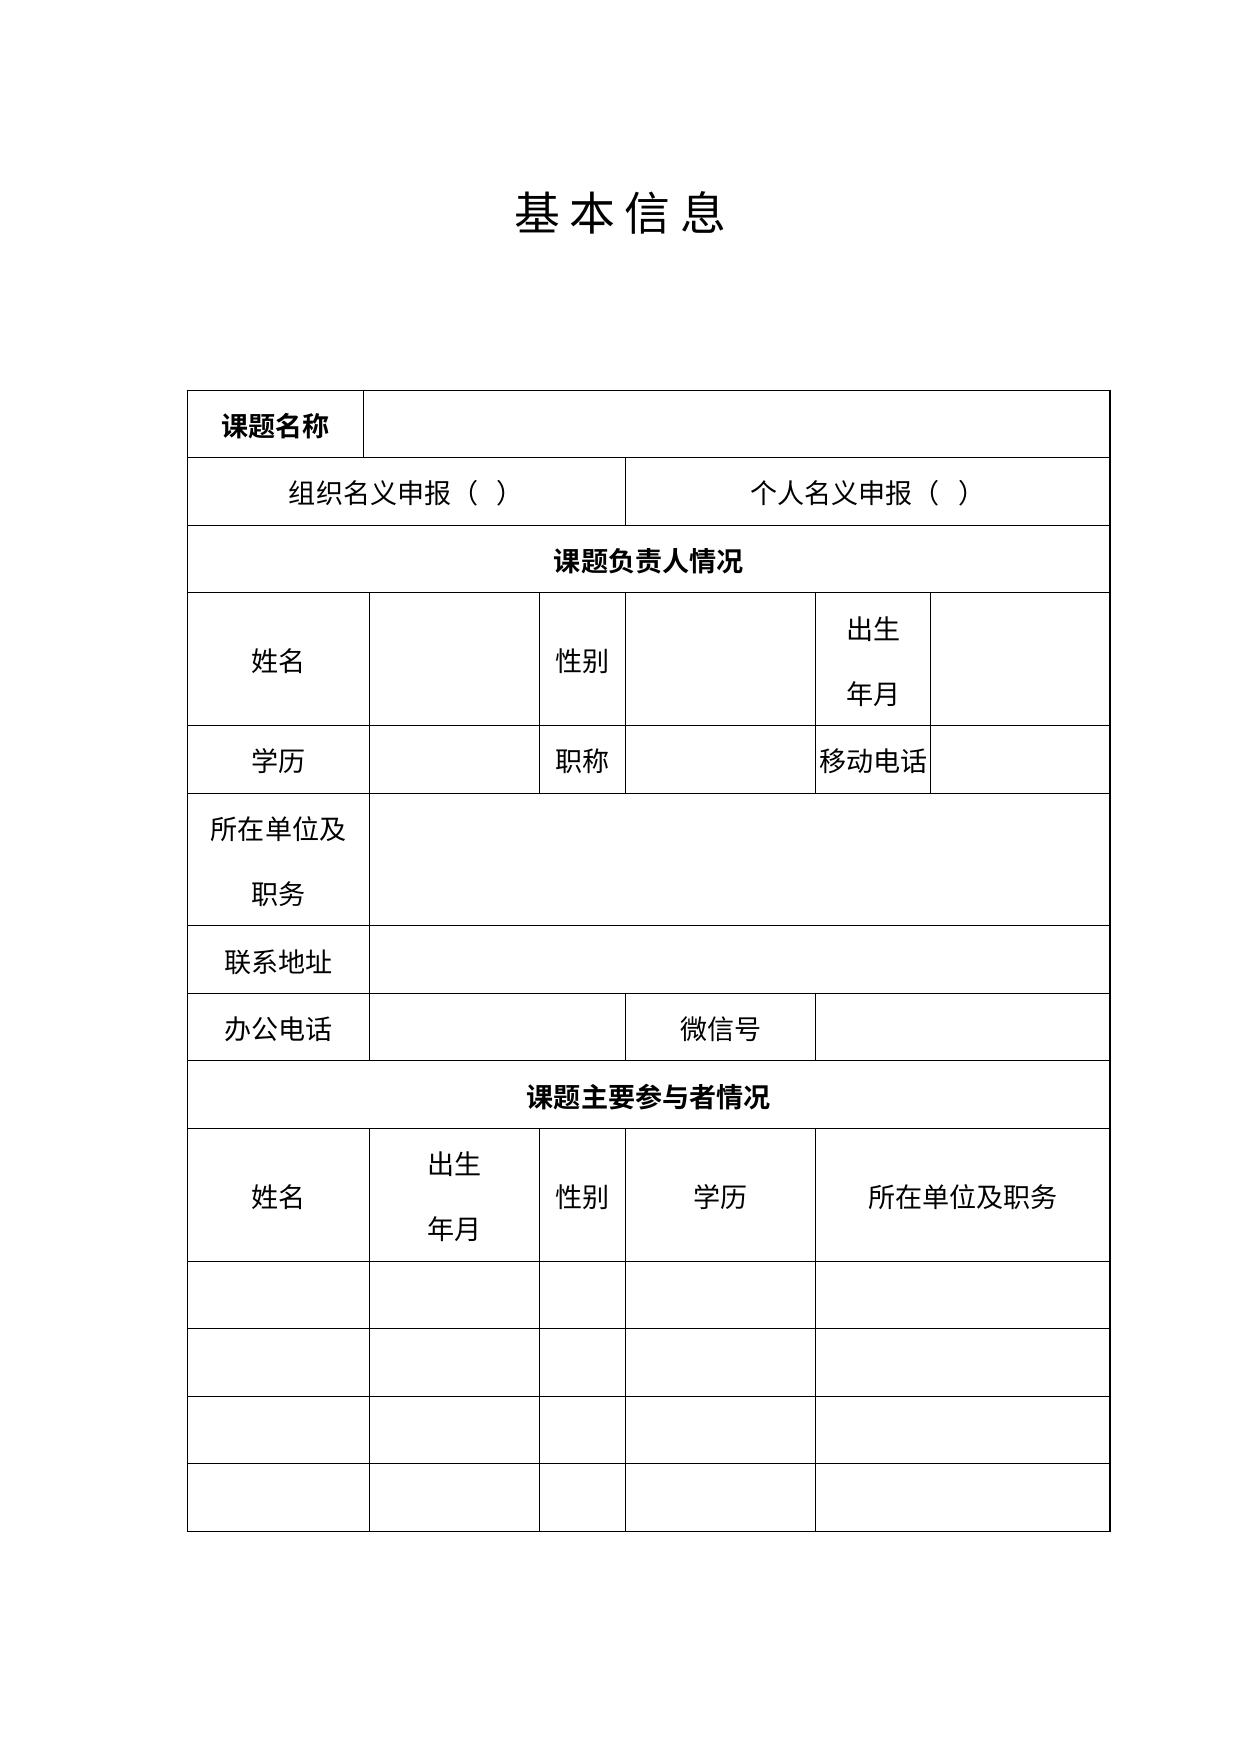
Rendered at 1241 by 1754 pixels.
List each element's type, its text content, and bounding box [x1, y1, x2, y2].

table_cell 联系地址 [188, 926, 369, 993]
table_cell 个人名义申报（ ） [626, 458, 1109, 525]
table_cell 学历 [626, 1129, 815, 1261]
table_cell 组织名义申报（ ） [188, 458, 625, 525]
table_cell [188, 1397, 369, 1463]
table_header 课题名称 [188, 391, 363, 457]
table_cell 姓名 [188, 1129, 369, 1261]
table_cell [626, 1464, 815, 1531]
table_cell 课题主要参与者情况 [188, 1061, 1109, 1128]
table_cell [370, 726, 539, 792]
table_cell 出生 年月 [370, 1129, 539, 1261]
table_cell [188, 1464, 369, 1531]
table_cell 姓名 [188, 593, 369, 725]
table_cell [370, 1397, 539, 1463]
table_cell 移动电话 [816, 726, 930, 792]
table_cell 所在单位及 职务 [188, 794, 369, 925]
table_cell [370, 994, 625, 1060]
table_cell [370, 1464, 539, 1531]
table_cell 微信号 [626, 994, 815, 1060]
table_cell [816, 1464, 1109, 1531]
table_cell [626, 1329, 815, 1396]
table_cell 所在单位及职务 [816, 1129, 1109, 1261]
table_cell [626, 1262, 815, 1328]
table_cell [931, 593, 1109, 725]
table_cell [816, 1262, 1109, 1328]
table_cell [540, 1464, 625, 1531]
table_cell [370, 1262, 539, 1328]
table_cell [816, 1397, 1109, 1463]
table_cell [370, 926, 1109, 993]
table_cell 职称 [540, 726, 625, 792]
table_cell [931, 726, 1109, 792]
table_cell [540, 1397, 625, 1463]
table_cell 课题负责人情况 [188, 526, 1109, 592]
table_cell [188, 1262, 369, 1328]
table_header [364, 391, 1109, 457]
table_cell [188, 1329, 369, 1396]
table_cell [540, 1262, 625, 1328]
table_cell 性别 [540, 1129, 625, 1261]
table_cell [816, 1329, 1109, 1396]
table_cell [370, 794, 1109, 925]
table_cell [626, 1397, 815, 1463]
table_cell [370, 1329, 539, 1396]
table_cell [626, 726, 815, 792]
table_cell [816, 994, 1109, 1060]
table_cell 办公电话 [188, 994, 369, 1060]
table_cell 学历 [188, 726, 369, 792]
table_cell 出生 年月 [816, 593, 930, 725]
table_cell [540, 1329, 625, 1396]
table_cell [370, 593, 539, 725]
table_cell [626, 593, 815, 725]
text 基 本 信 息 [187, 162, 1053, 259]
table_cell 性别 [540, 593, 625, 725]
